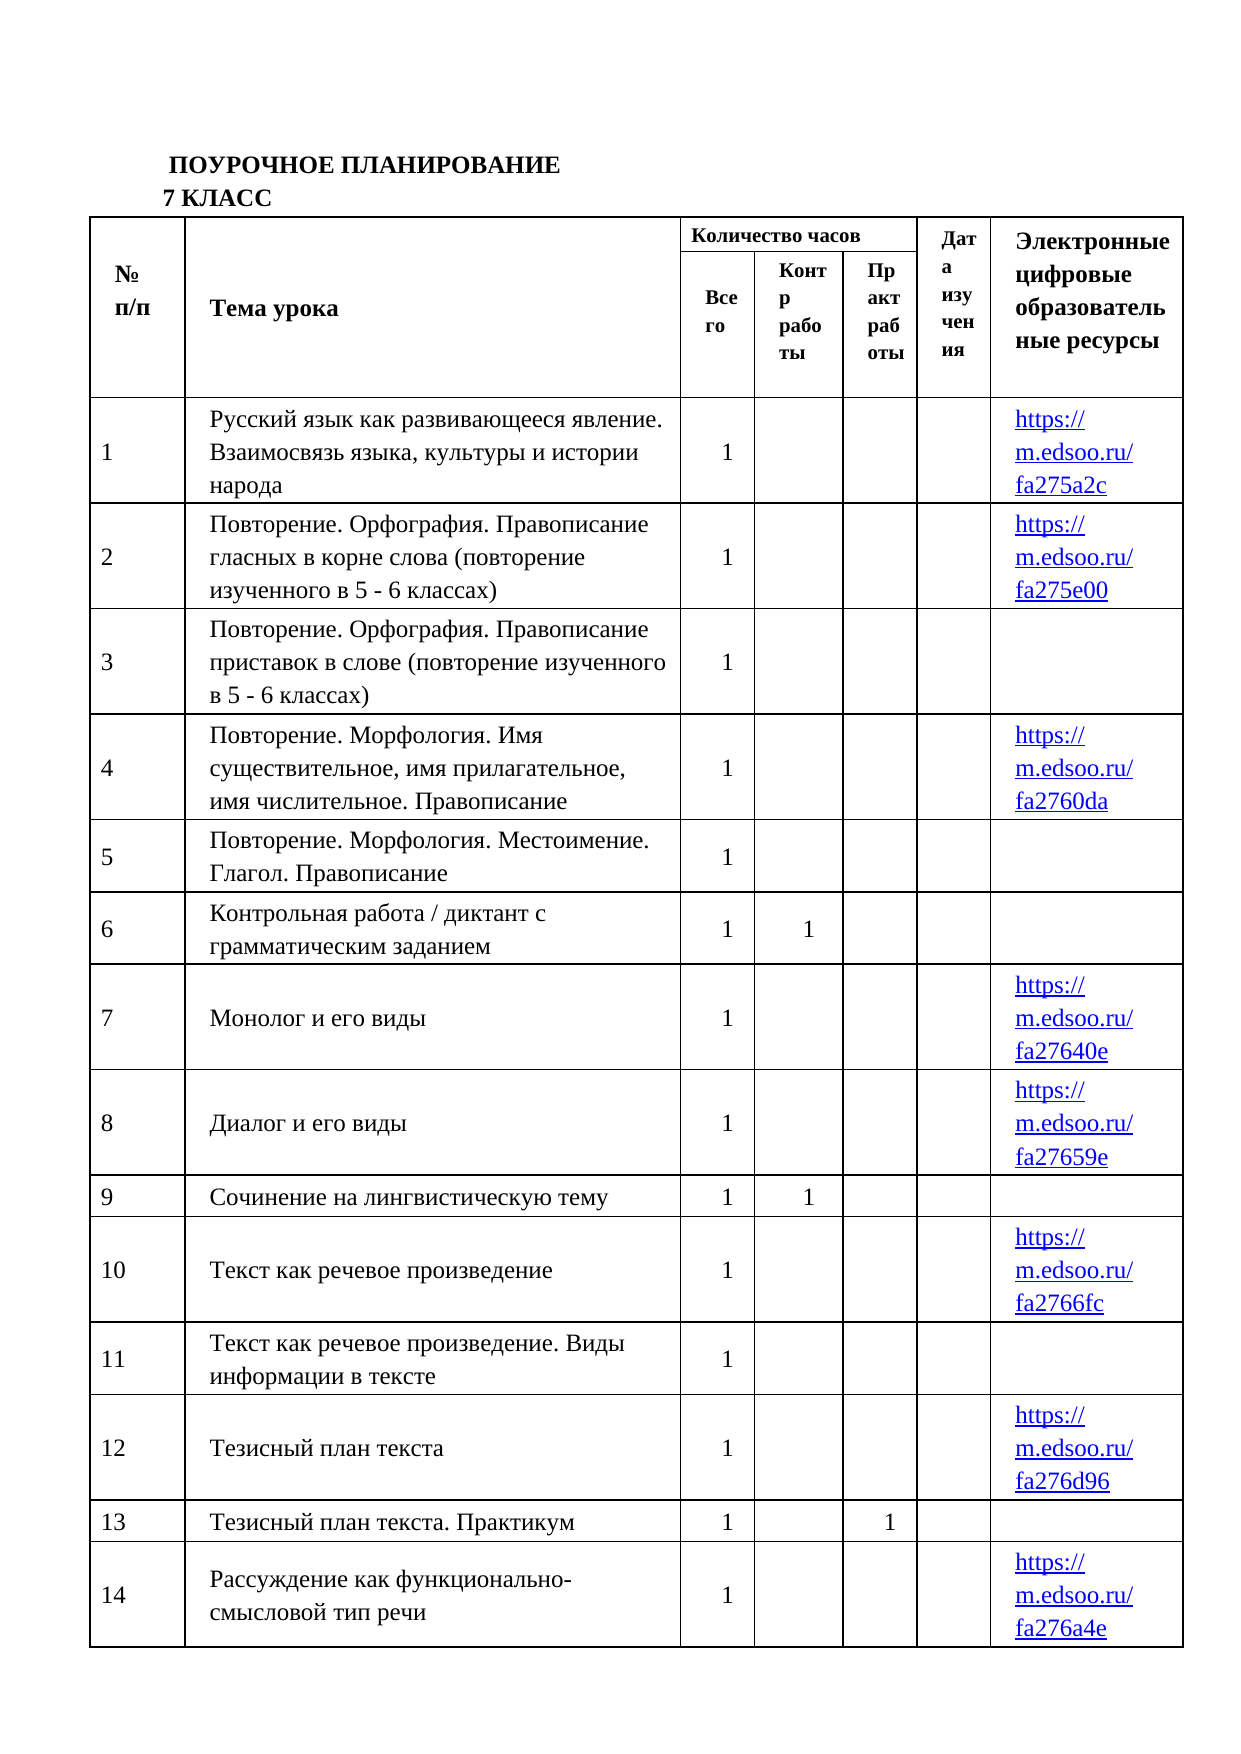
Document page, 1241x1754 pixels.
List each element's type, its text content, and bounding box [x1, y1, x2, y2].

table_cell [991, 1501, 1182, 1541]
table_cell Повторение. Орфография. Правописание гласных в корне слова (повторение изученного в 5 - 6 классах) [186, 504, 680, 608]
table_cell 1 [681, 715, 754, 818]
table_cell [844, 609, 916, 713]
table_cell [918, 965, 990, 1069]
text 7 КЛАСС [162, 183, 1090, 212]
table_cell Диалог и его виды [186, 1070, 680, 1174]
table_cell [755, 398, 842, 502]
table_cell 9 [91, 1176, 184, 1216]
table_cell [918, 1542, 990, 1646]
table_header Тема урока [186, 218, 680, 397]
table_cell [918, 820, 990, 891]
table_cell 1 [755, 893, 842, 963]
table_cell 10 [91, 1217, 184, 1321]
table_cell [918, 504, 990, 608]
table_cell [755, 504, 842, 608]
table_cell 5 [91, 820, 184, 891]
table_cell https://m.edsoo.ru/fa276a4e [991, 1542, 1182, 1646]
table_cell [918, 1070, 990, 1174]
table_cell [918, 1217, 990, 1321]
table_cell 3 [91, 609, 184, 713]
table_cell [755, 609, 842, 713]
table_cell Русский язык как развивающееся явление. Взаимосвязь языка, культуры и истории народа [186, 398, 680, 502]
table_cell [844, 1176, 916, 1216]
table_cell Контр работы [755, 252, 842, 397]
table_cell [844, 1070, 916, 1174]
table_cell [844, 398, 916, 502]
table_cell 1 [681, 820, 754, 891]
table_cell 13 [91, 1501, 184, 1541]
table_cell [918, 609, 990, 713]
table_cell 1 [681, 504, 754, 608]
table_cell Контрольная работа / диктант с грамматическим заданием [186, 893, 680, 963]
table_cell https://m.edsoo.ru/fa275e00 [991, 504, 1182, 608]
table_cell [755, 1542, 842, 1646]
table_cell [991, 1323, 1182, 1393]
table_cell [991, 609, 1182, 713]
table_cell 1 [681, 1070, 754, 1174]
table_cell [918, 1501, 990, 1541]
table_cell Повторение. Морфология. Имя существительное, имя прилагательное, имя числительное. Правописание [186, 715, 680, 818]
table_cell [991, 1176, 1182, 1216]
table_cell 7 [91, 965, 184, 1069]
table_cell https://m.edsoo.ru/fa275a2c [991, 398, 1182, 502]
table_cell Монолог и его виды [186, 965, 680, 1069]
table_cell Всего [681, 252, 754, 397]
table_cell [991, 820, 1182, 891]
table_cell [918, 1395, 990, 1499]
table_cell [991, 893, 1182, 963]
table_cell 1 [681, 1542, 754, 1646]
table_cell [844, 965, 916, 1069]
table_header Дата изучения [918, 218, 990, 397]
table_cell [755, 1395, 842, 1499]
table_cell 1 [681, 1323, 754, 1393]
table_cell [844, 1217, 916, 1321]
table_cell [844, 893, 916, 963]
table_cell 1 [681, 1217, 754, 1321]
table_cell [755, 1323, 842, 1393]
table_cell [918, 1323, 990, 1393]
table_header Электронные цифровые образовательные ресурсы [991, 218, 1182, 397]
table_cell [918, 893, 990, 963]
table_cell 1 [681, 965, 754, 1069]
table_cell 1 [844, 1501, 916, 1541]
table_cell [844, 820, 916, 891]
table_cell 1 [91, 398, 184, 502]
table_cell Сочинение на лингвистическую тему [186, 1176, 680, 1216]
table_cell Тезисный план текста [186, 1395, 680, 1499]
table_cell 12 [91, 1395, 184, 1499]
table_cell [755, 965, 842, 1069]
table_cell [755, 715, 842, 818]
table_header № п/п [91, 218, 184, 397]
table_cell 11 [91, 1323, 184, 1393]
table_cell 8 [91, 1070, 184, 1174]
text ПОУРОЧНОЕ ПЛАНИРОВАНИЕ [162, 150, 1090, 179]
table_cell 6 [91, 893, 184, 963]
table_cell 1 [681, 893, 754, 963]
table_cell [918, 398, 990, 502]
table_cell Текст как речевое произведение. Виды информации в тексте [186, 1323, 680, 1393]
table_cell [755, 1070, 842, 1174]
table_header Количество часов [681, 218, 916, 251]
table_cell 4 [91, 715, 184, 818]
table_cell https://m.edsoo.ru/fa2760da [991, 715, 1182, 818]
table_cell [755, 1217, 842, 1321]
table_cell Повторение. Морфология. Местоимение. Глагол. Правописание [186, 820, 680, 891]
table_cell https://m.edsoo.ru/fa276d96 [991, 1395, 1182, 1499]
table_cell 1 [681, 1395, 754, 1499]
table_cell [844, 1542, 916, 1646]
table_cell [844, 1323, 916, 1393]
table_cell Практ работы [844, 252, 916, 397]
table_cell [755, 1501, 842, 1541]
table_cell [844, 715, 916, 818]
table_cell 1 [681, 1501, 754, 1541]
table_cell [755, 820, 842, 891]
table_cell [844, 1395, 916, 1499]
table_cell 14 [91, 1542, 184, 1646]
table_cell https://m.edsoo.ru/fa2766fc [991, 1217, 1182, 1321]
table_cell https://m.edsoo.ru/fa27659e [991, 1070, 1182, 1174]
table_cell [844, 504, 916, 608]
table_cell 2 [91, 504, 184, 608]
table_cell 1 [755, 1176, 842, 1216]
table_cell Текст как речевое произведение [186, 1217, 680, 1321]
table_cell 1 [681, 398, 754, 502]
table_cell Тезисный план текста. Практикум [186, 1501, 680, 1541]
table_cell Повторение. Орфография. Правописание приставок в слове (повторение изученного в 5 - 6 классах) [186, 609, 680, 713]
table_cell 1 [681, 1176, 754, 1216]
table_cell [918, 1176, 990, 1216]
table_cell Рассуждение как функционально- смысловой тип речи [186, 1542, 680, 1646]
table_cell https://m.edsoo.ru/fa27640e [991, 965, 1182, 1069]
table_cell 1 [681, 609, 754, 713]
table_cell [918, 715, 990, 818]
